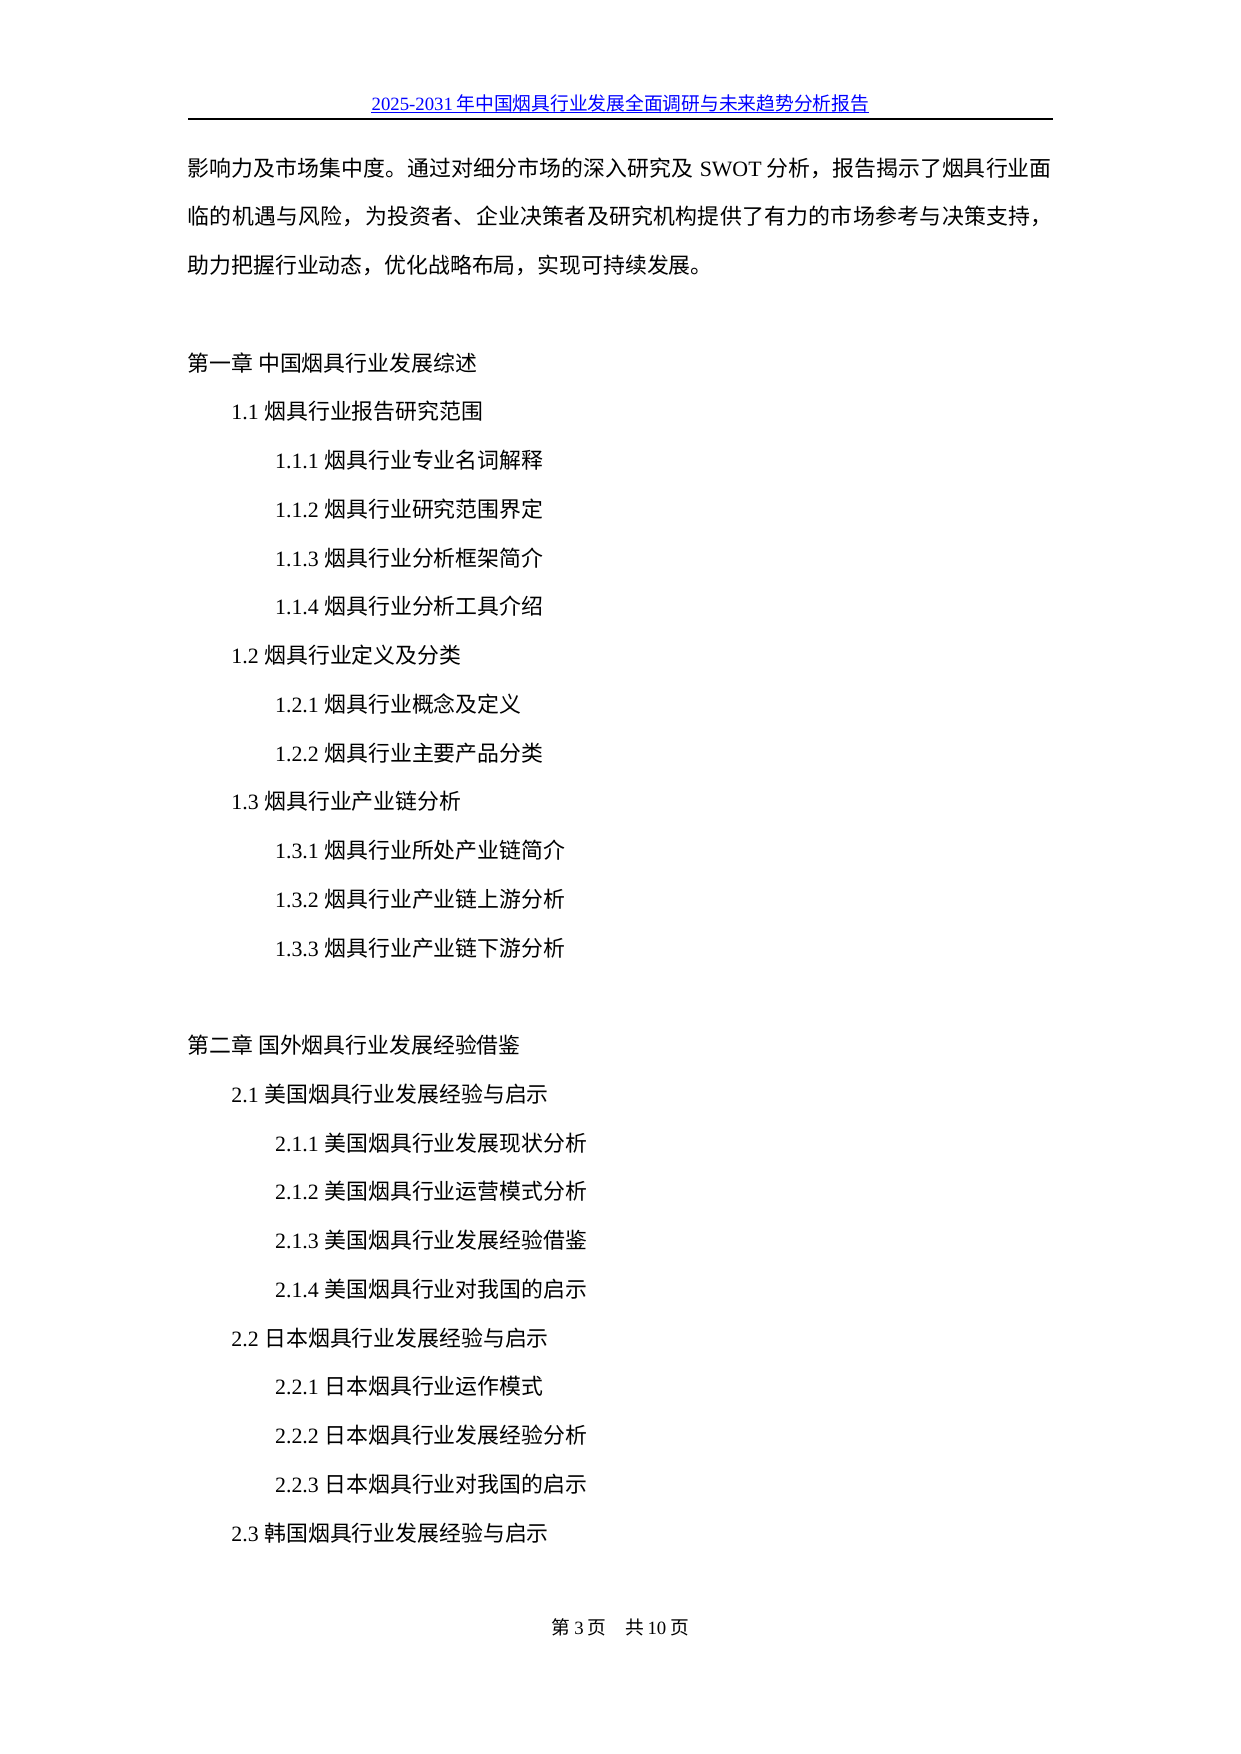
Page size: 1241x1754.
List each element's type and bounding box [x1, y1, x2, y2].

text [187, 150, 1053, 1548]
